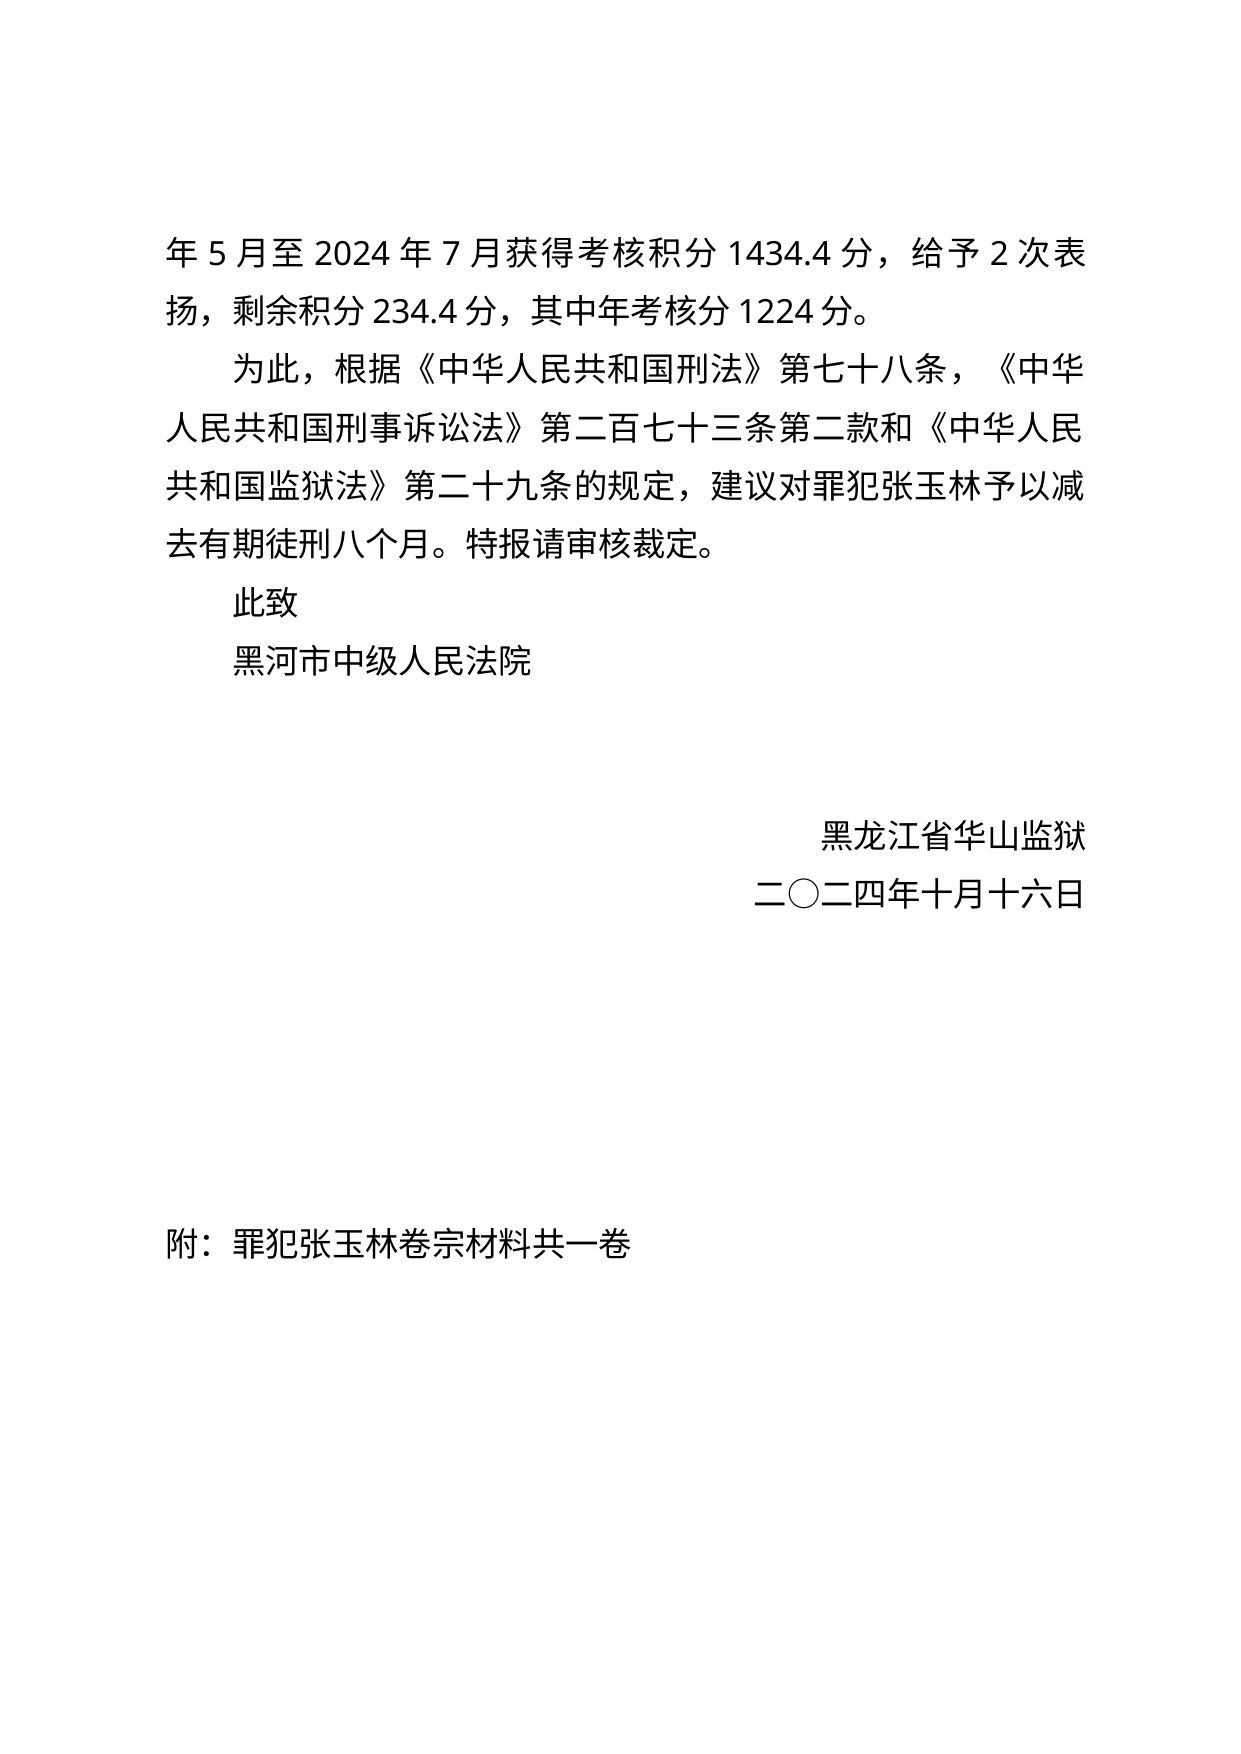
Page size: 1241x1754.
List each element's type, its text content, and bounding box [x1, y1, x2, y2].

text 为此，根据《中华人民共和国刑法》第七十八条，《中华人民共和国刑事诉讼法》第二百七十三条第二款和《中华人民共和国监狱法》第二十九条的规定，建议对罪犯张玉林予以减去有期徒刑八个月。特报请审核裁定。 [165, 335, 1087, 568]
text 二○二四年十月十六日 [165, 860, 1087, 918]
text 黑龙江省华山监狱 [165, 802, 1087, 860]
text 黑河市中级人民法院 [165, 627, 1087, 685]
text 此致 [165, 568, 1087, 627]
text 附：罪犯张玉林卷宗材料共一卷 [165, 1210, 1087, 1268]
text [165, 218, 1087, 335]
